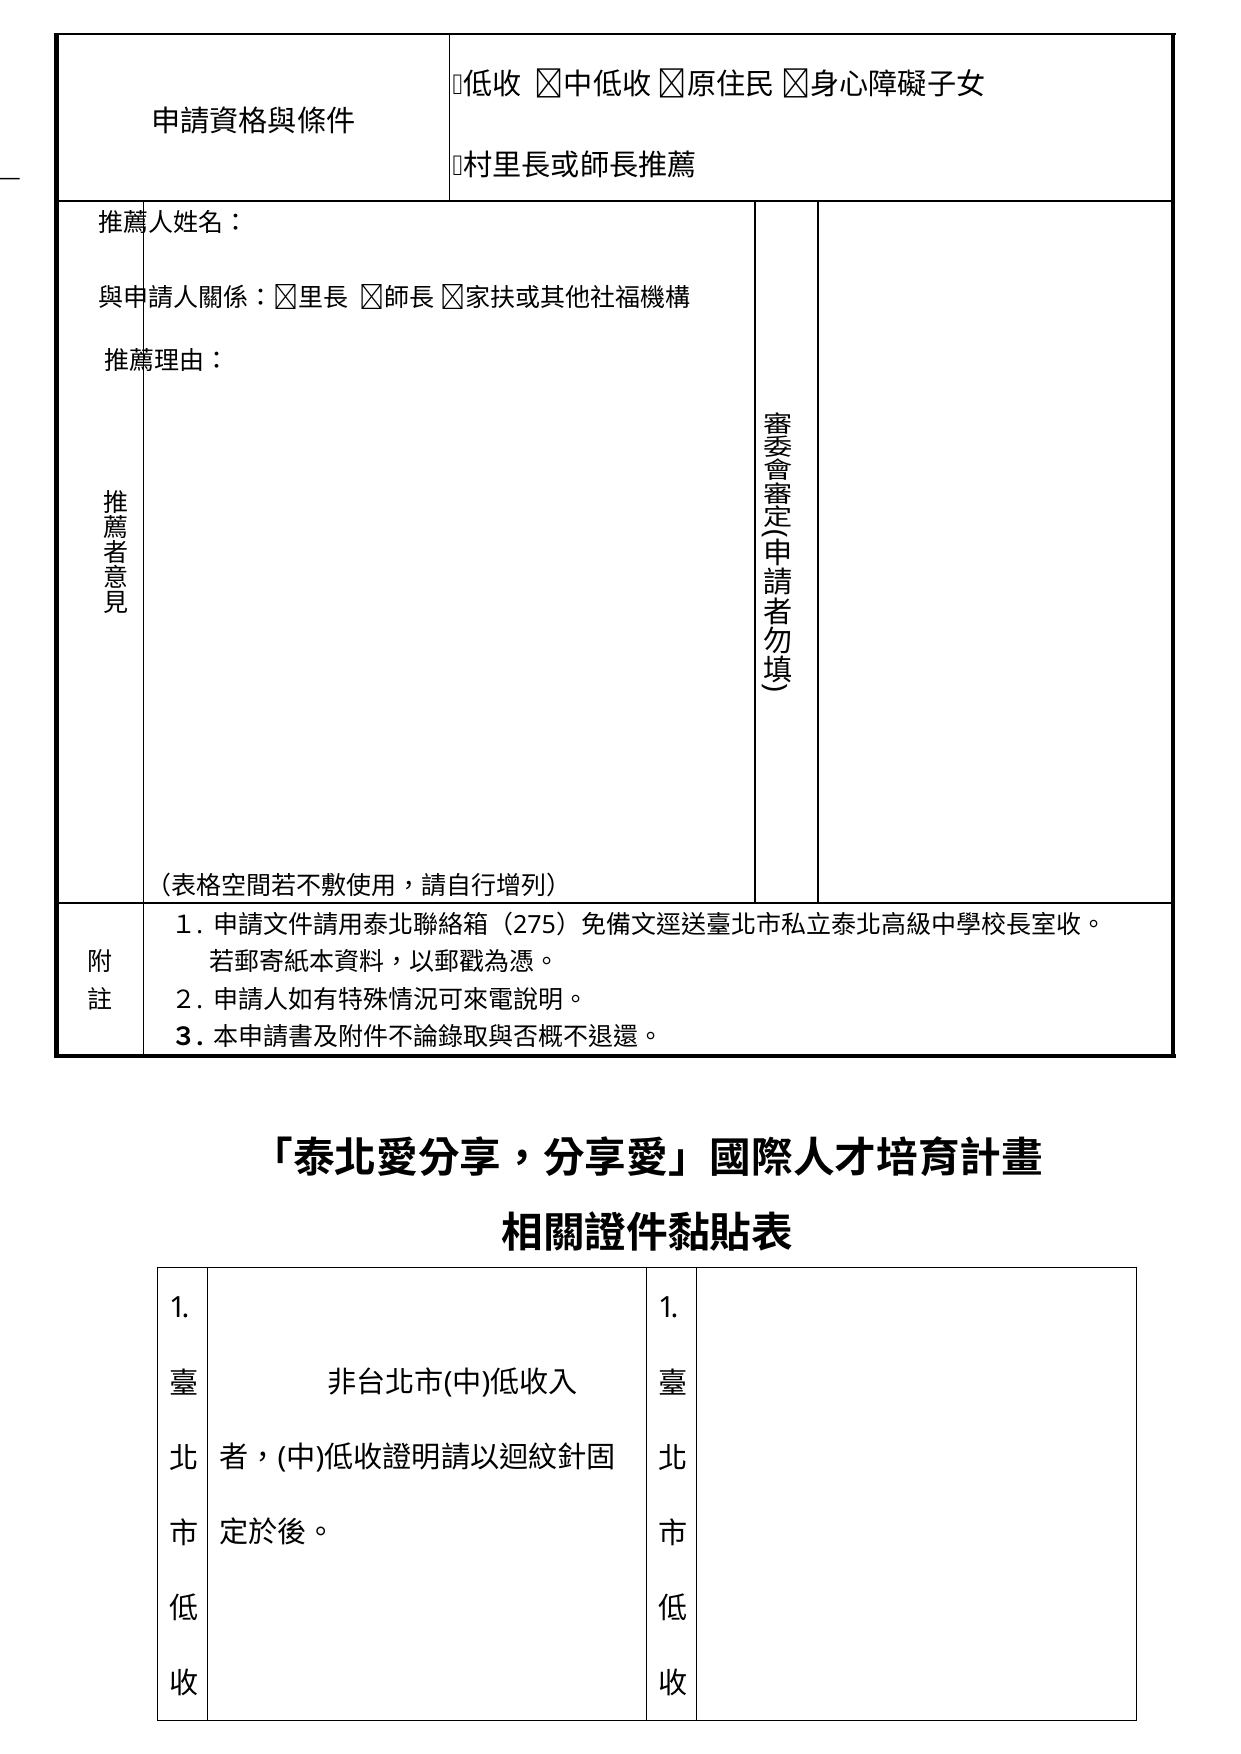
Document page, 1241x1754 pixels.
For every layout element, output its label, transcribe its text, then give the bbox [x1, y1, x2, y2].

table_cell 申請資格與條件 [59, 35, 449, 200]
table_cell 推薦者意見 [59, 202, 143, 902]
text 相關證件黏貼表 [169, 1192, 1125, 1267]
table_cell 申請文件請用泰北聯絡箱（275）免備文逕送臺北市私立泰北高級中學校長室收。 若郵寄紙本資料，以郵戳為憑。 申請人如有特殊情況可來電說明。 本申請書及附件不論錄取與否概不退還。 [144, 904, 1171, 1053]
table_cell 審委會審定(申請者勿填) [756, 202, 817, 902]
table_header [697, 1268, 1136, 1720]
text 「泰北愛分享，分享愛」國際人才培育計畫 [169, 1117, 1125, 1192]
table_header 1.臺北市 低收入戶卡正面 [158, 1268, 207, 1720]
table_cell 推薦人姓名： 與申請人關係：里長 師長 家扶或其他社福機構 推薦理由： （表格空間若不敷使用，請自行增列） [144, 202, 754, 902]
table_cell [819, 202, 1171, 902]
table_cell 附 註 [59, 904, 143, 1053]
table_cell 低收 中低收 原住民 身心障礙子女 村里長或師長推薦 [450, 35, 1171, 200]
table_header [208, 1268, 646, 1720]
table_header 1.臺北市低收入戶卡反面 [647, 1268, 696, 1720]
